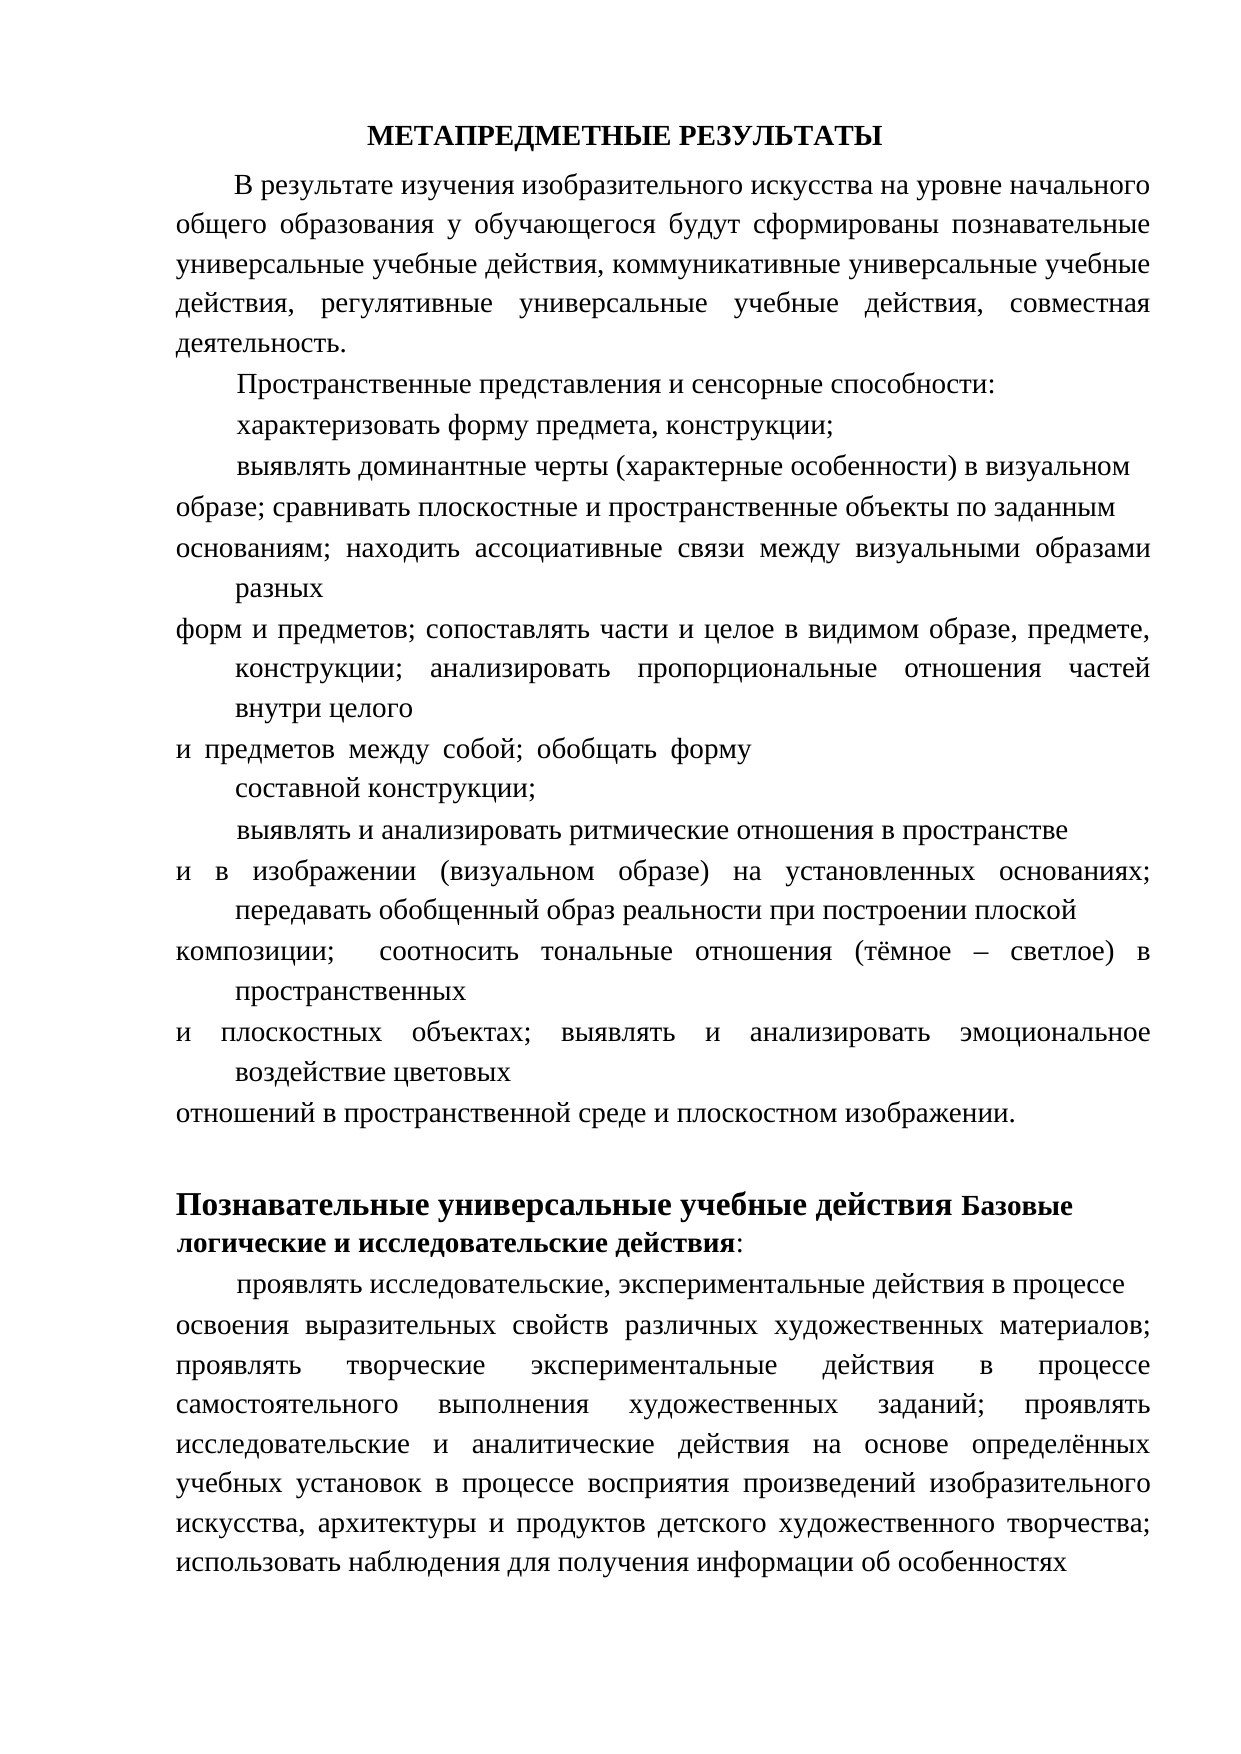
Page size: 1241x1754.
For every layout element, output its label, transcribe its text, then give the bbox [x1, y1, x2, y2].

text Познавательные универсальные учебные действия Базовые логические и исследовательские действия: [176, 1184, 1074, 1258]
text основаниям; находить ассоциативные связи между визуальными образами разных [176, 530, 1151, 603]
text и плоскостных объектах; выявлять и анализировать эмоциональное воздействие цветовых [176, 1014, 1151, 1087]
subtitle МЕТАПРЕДМЕТНЫЕ РЕЗУЛЬТАТЫ [176, 118, 1074, 151]
text освоения выразительных свойств различных художественных материалов; проявлять творческие экспериментальные действия в процессе самостоятельного выполнения художественных заданий; проявлять исследовательские и аналитические действия на основе определённых учебных установок в процессе восприятия произведений изобразительного искусства, архитектуры и продуктов детского художественного творчества; использовать наблюдения для получения информации об особенностях [176, 1307, 1151, 1578]
text образе; сравнивать плоскостные и пространственные объекты по заданным [176, 489, 1151, 523]
text и в изображении (визуальном образе) на установленных основаниях; передавать обобщенный образ реальности при построении плоской [176, 853, 1151, 926]
text отношений в пространственной среде и плоскостном изображении. [176, 1095, 1151, 1128]
text характеризовать форму предмета, конструкции; [236, 407, 1151, 441]
text выявлять и анализировать ритмические отношения в пространстве [236, 812, 1151, 845]
text выявлять доминантные черты (характерные особенности) в визуальном [236, 448, 1151, 482]
text композиции; соотносить тональные отношения (тёмное – светлое) в пространственных [176, 933, 1151, 1007]
text проявлять исследовательские, экспериментальные действия в процессе [236, 1266, 1151, 1300]
text и предметов между собой; обобщать форму составной конструкции; [176, 731, 752, 804]
text В результате изучения изобразительного искусства на уровне начального общего образования у обучающегося будут сформированы познавательные универсальные учебные действия, коммуникативные универсальные учебные действия, регулятивные универсальные учебные действия, совместная деятельность. [176, 167, 1151, 358]
text форм и предметов; сопоставлять части и целое в видимом образе, предмете, конструкции; анализировать пропорциональные отношения частей внутри целого [176, 611, 1151, 723]
text Пространственные представления и сенсорные способности: [236, 366, 1151, 399]
